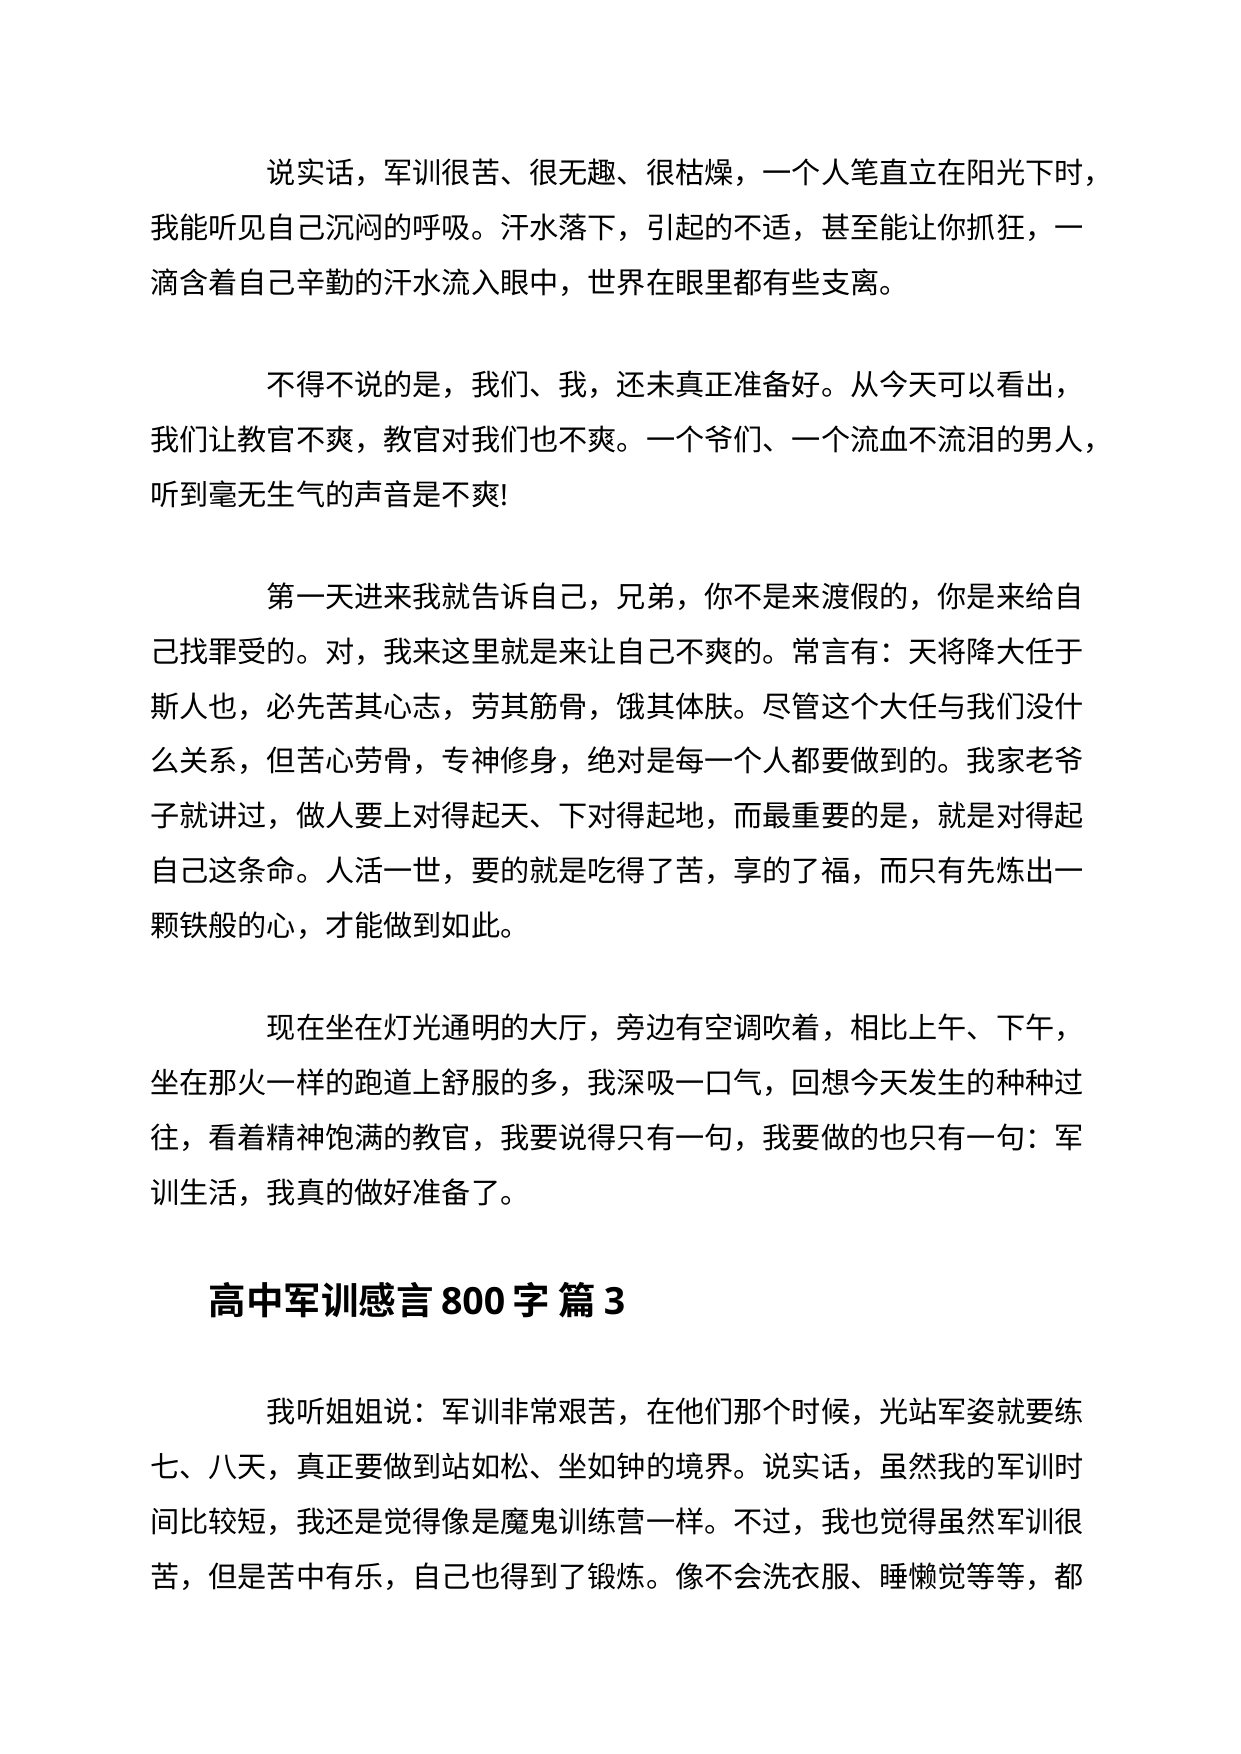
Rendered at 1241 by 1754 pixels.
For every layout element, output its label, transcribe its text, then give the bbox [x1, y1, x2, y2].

text 高中军训感言800字 篇3 [150, 1271, 1090, 1325]
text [150, 1388, 1090, 1596]
text 现在坐在灯光通明的大厅，旁边有空调吹着，相比上午、下午，坐在那火一样的跑道上舒服的多，我深吸一口气，回想今天发生的种种过往，看着精神饱满的教官，我要说得只有一句，我要做的也只有一句：军训生活，我真的做好准备了。 [150, 1004, 1090, 1211]
text 不得不说的是，我们、我，还未真正准备好。从今天可以看出，我们让教官不爽，教官对我们也不爽。一个爷们、一个流血不流泪的男人，听到毫无生气的声音是不爽! [150, 362, 1090, 514]
text 第一天进来我就告诉自己，兄弟，你不是来渡假的，你是来给自己找罪受的。对，我来这里就是来让自己不爽的。常言有：天将降大任于斯人也，必先苦其心志，劳其筋骨，饿其体肤。尽管这个大任与我们没什么关系，但苦心劳骨，专神修身，绝对是每一个人都要做到的。我家老爷子就讲过，做人要上对得起天、下对得起地，而最重要的是，就是对得起自己这条命。人活一世，要的就是吃得了苦，享的了福，而只有先炼出一颗铁般的心，才能做到如此。 [150, 573, 1090, 945]
text 说实话，军训很苦、很无趣、很枯燥，一个人笔直立在阳光下时，我能听见自己沉闷的呼吸。汗水落下，引起的不适，甚至能让你抓狂，一滴含着自己辛勤的汗水流入眼中，世界在眼里都有些支离。 [150, 150, 1090, 302]
